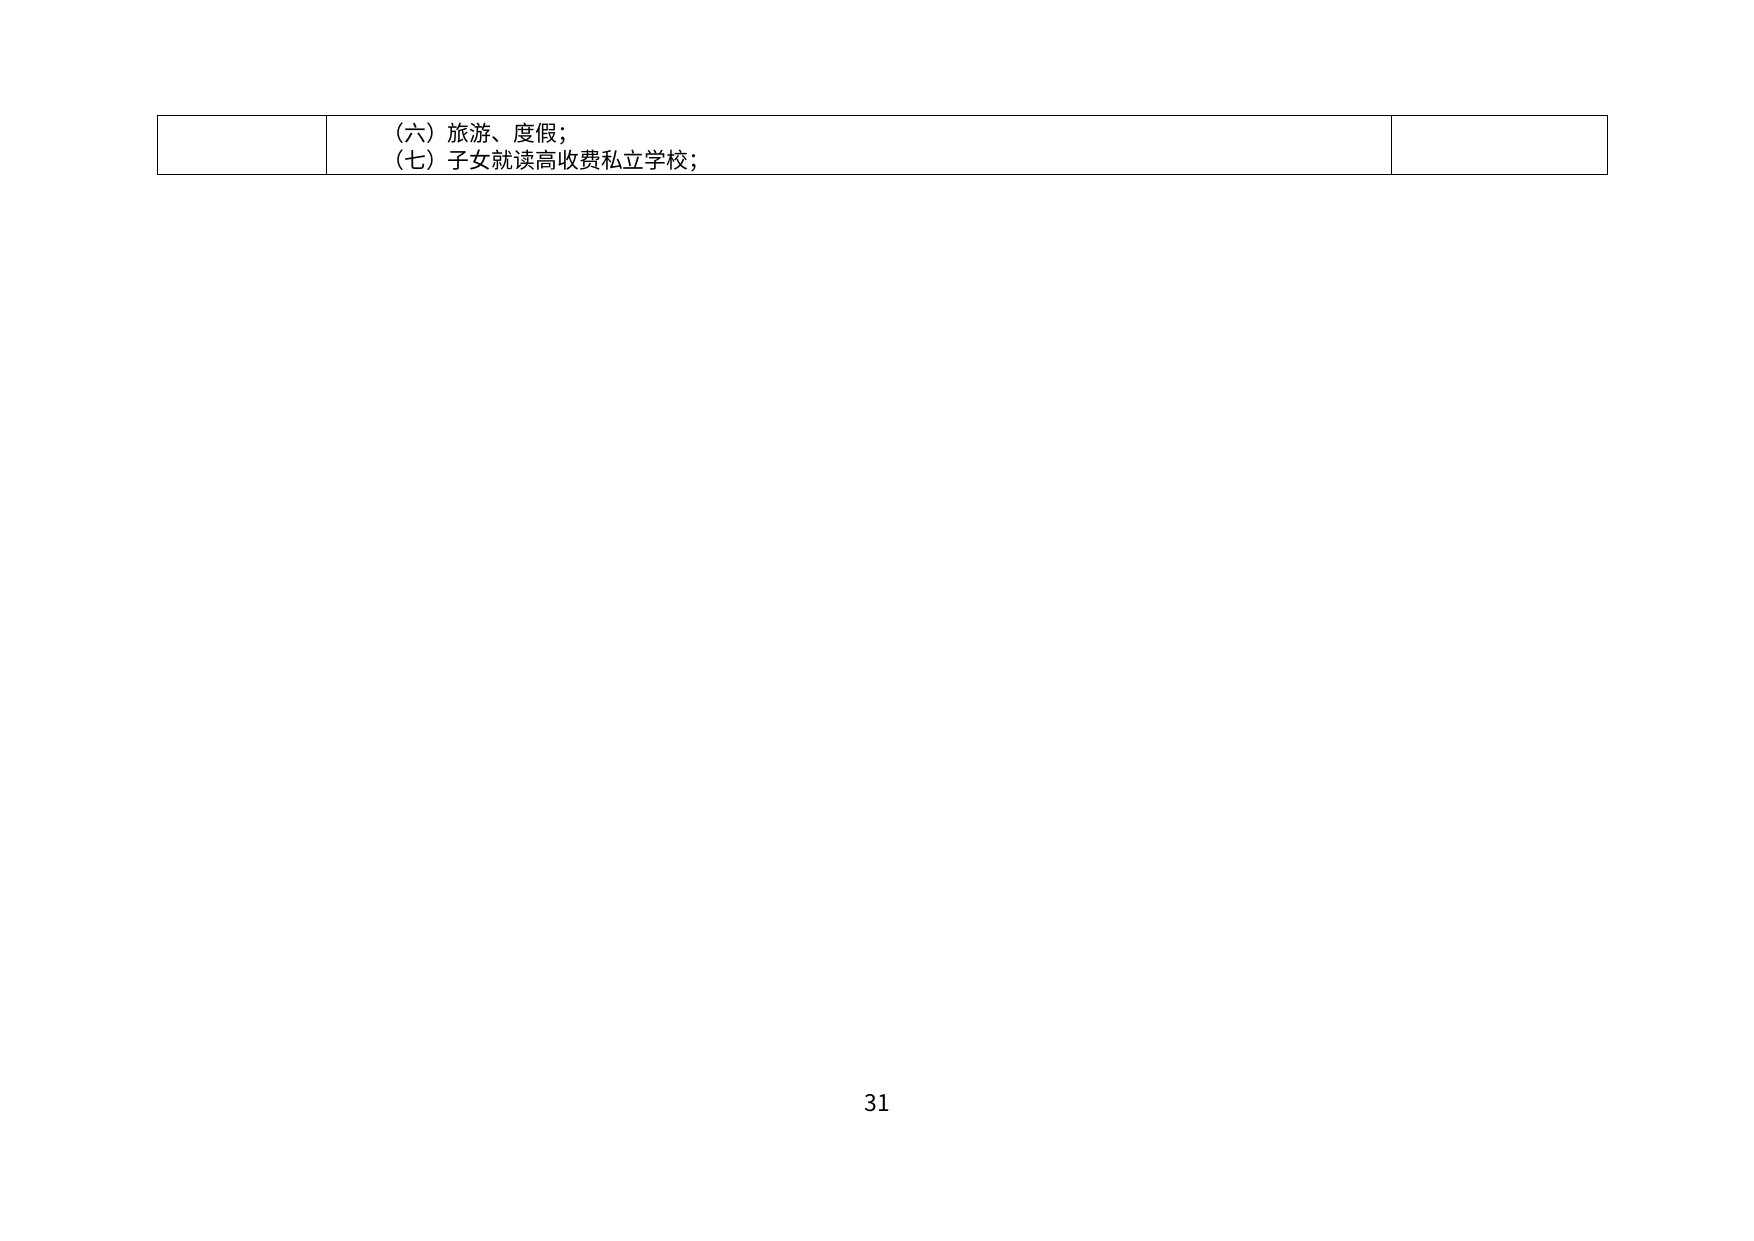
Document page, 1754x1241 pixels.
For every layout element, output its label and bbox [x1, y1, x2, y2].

table_cell [1392, 116, 1607, 174]
table_cell [327, 116, 1391, 174]
table_cell [158, 116, 326, 174]
